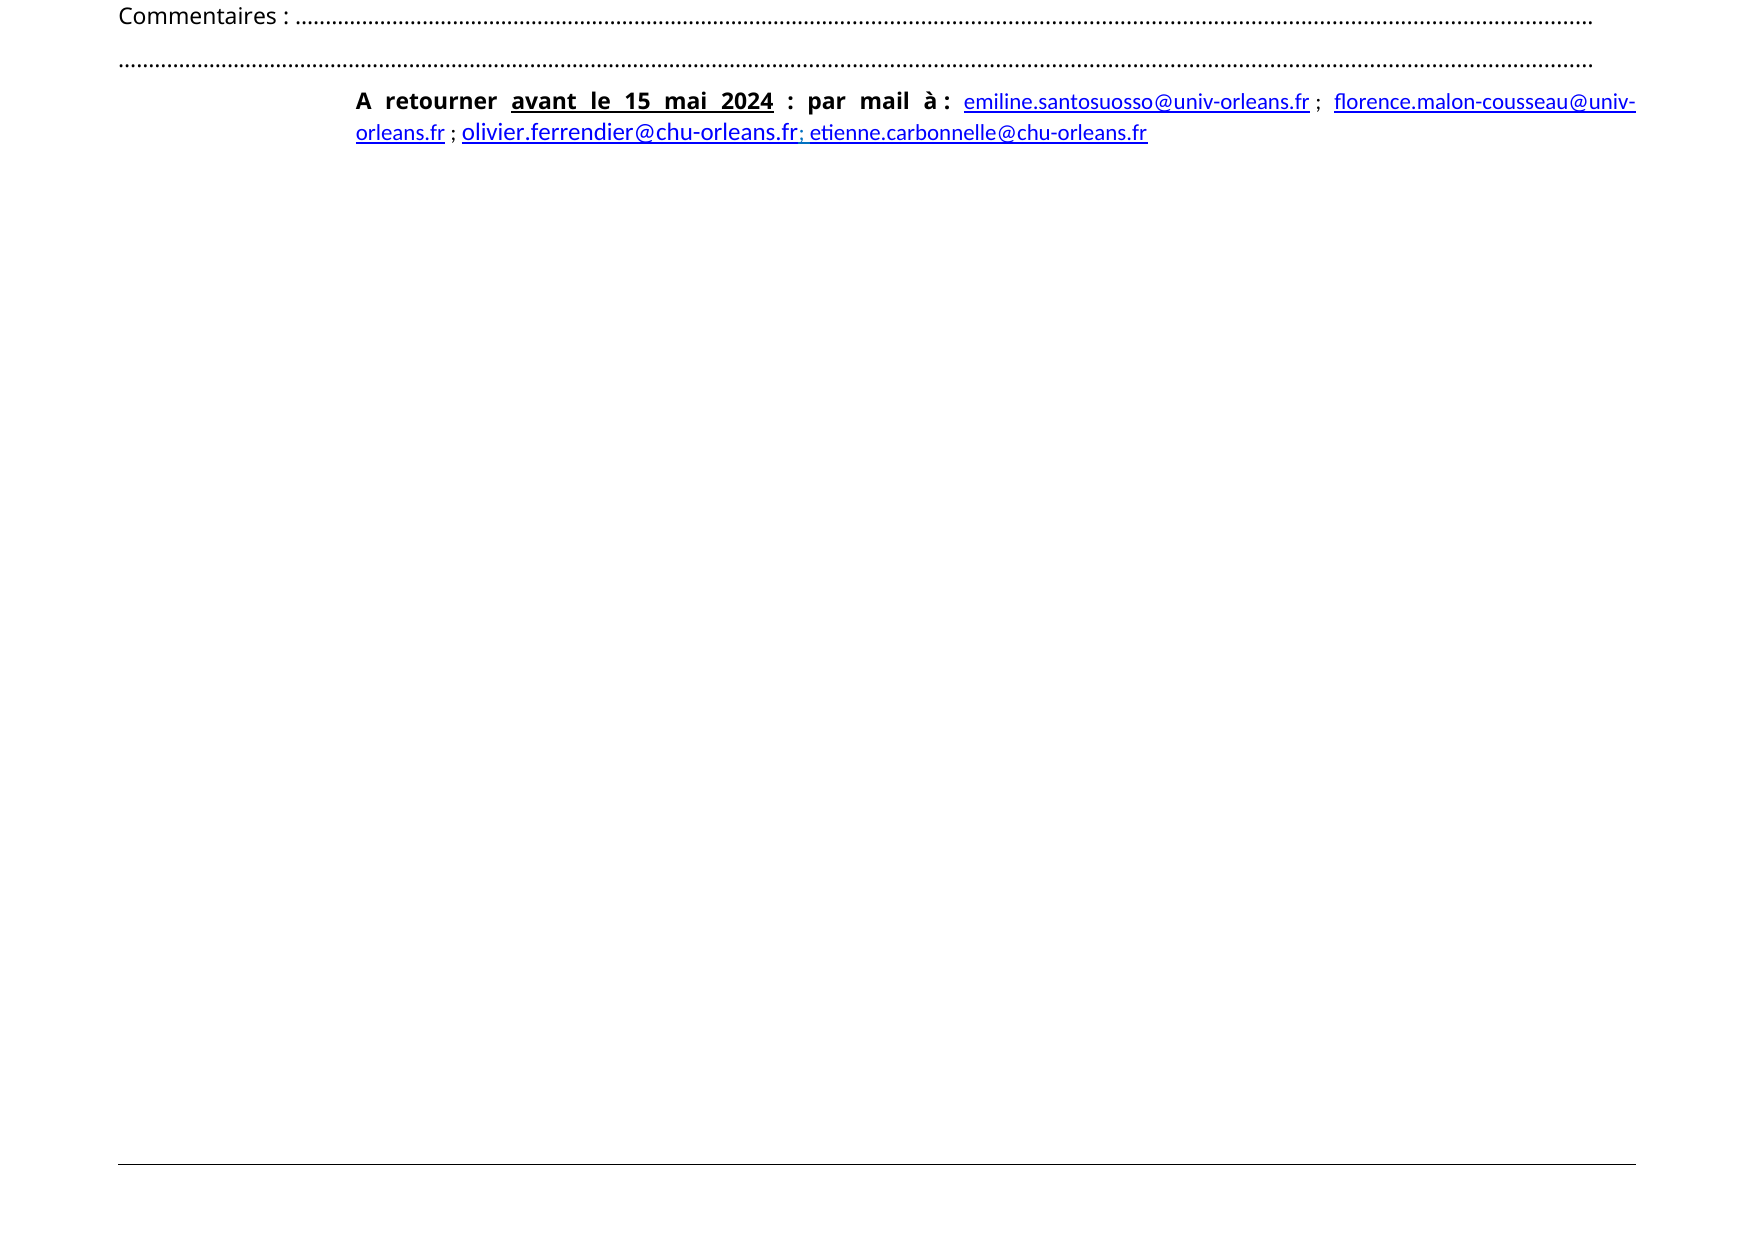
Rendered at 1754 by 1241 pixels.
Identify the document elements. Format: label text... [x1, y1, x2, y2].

text A retourner avant le 15 mai 2024 : par mail à : emiline.santosuosso@univ-orleans.fr ; florence.malon-cousseau@univ-orleans.fr ; olivier.ferrendier@chu-orleans.fr; etienne.carbonnelle@chu-orleans.fr [356, 85, 1636, 147]
text Commentaires : [118, 0, 1636, 31]
